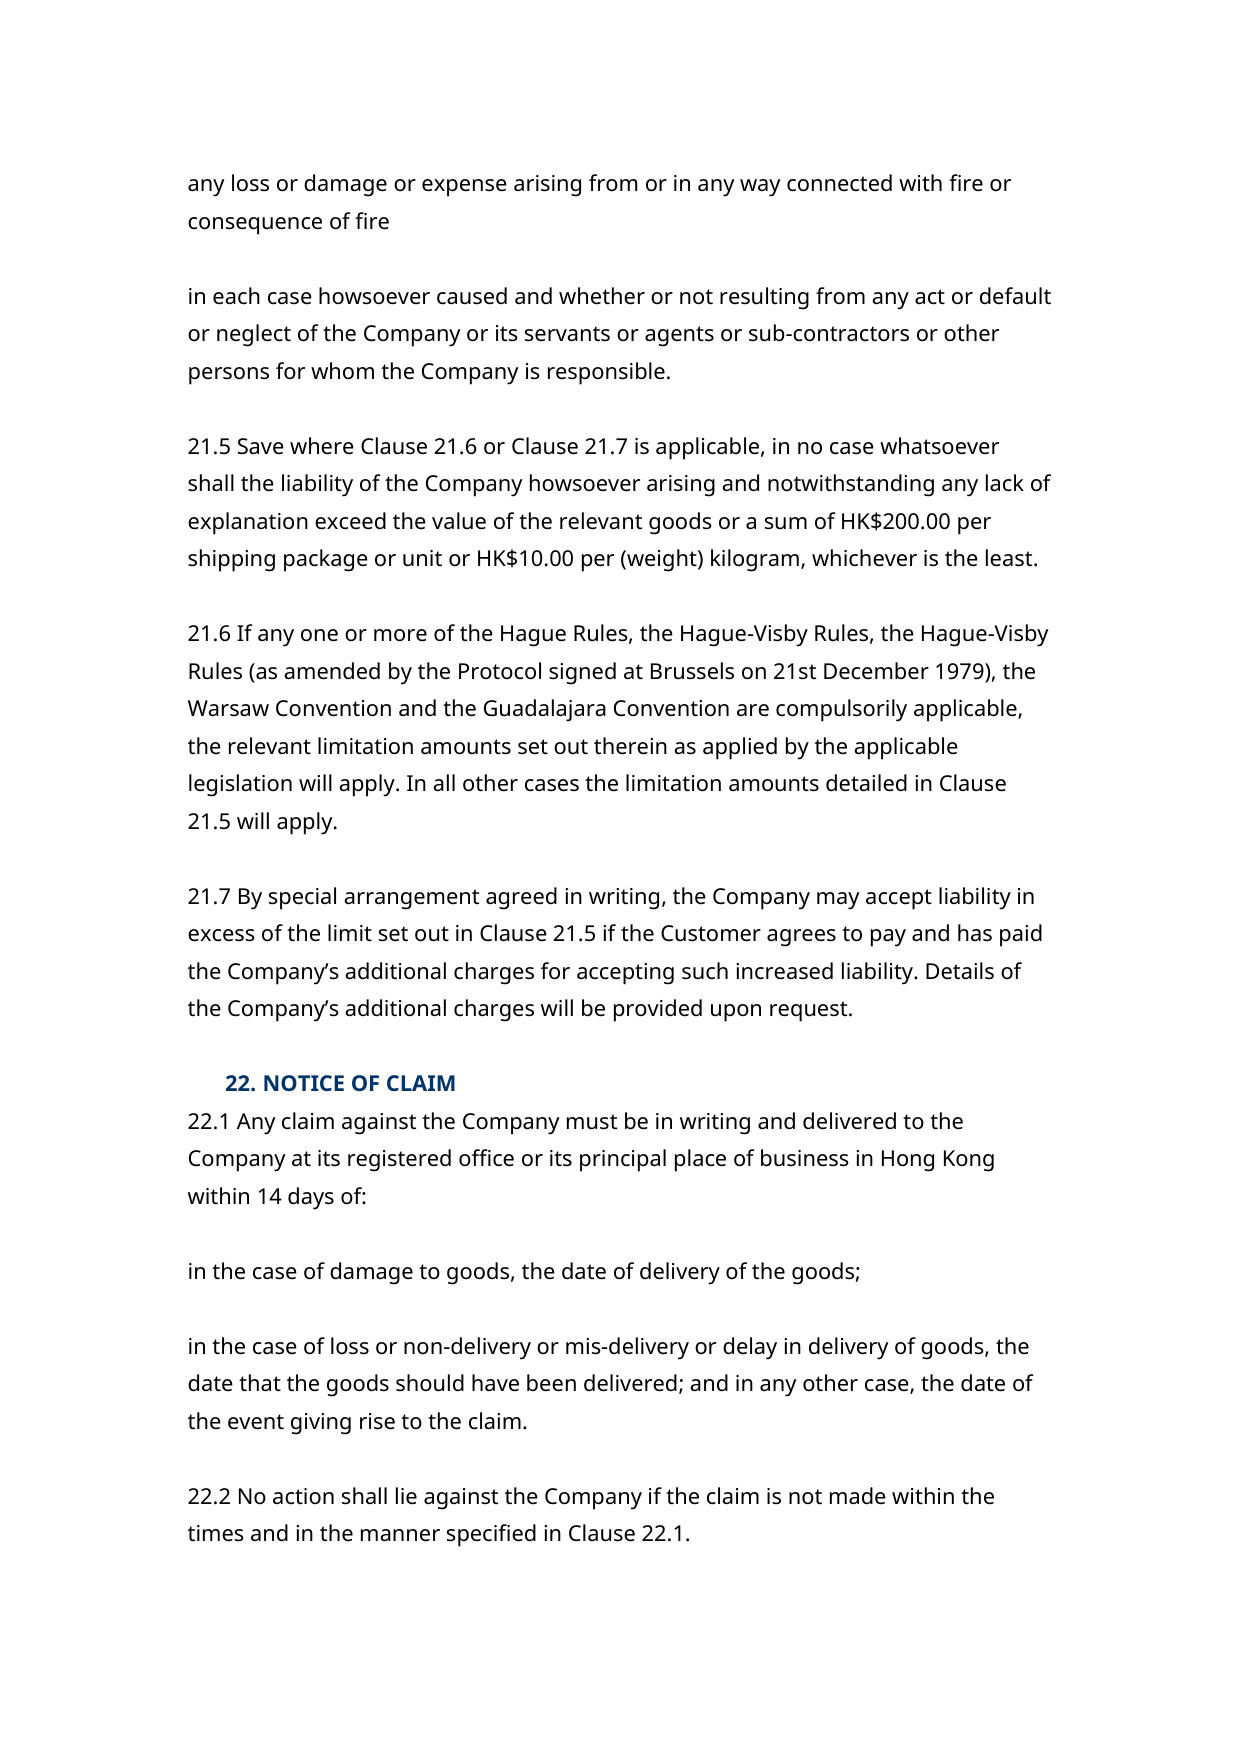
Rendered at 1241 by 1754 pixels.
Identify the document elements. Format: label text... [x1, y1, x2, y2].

text in the case of loss or non-delivery or mis-delivery or delay in delivery of goods, the date that the goods should have been delivered; and in any other case, the date of the event giving rise to the claim. [187, 1327, 1053, 1439]
text any loss or damage or expense arising from or in any way connected with fire or consequence of fire [187, 164, 1053, 239]
text in each case howsoever caused and whether or not resulting from any act or default or neglect of the Company or its servants or agents or sub-contractors or other persons for whom the Company is responsible. [187, 277, 1053, 389]
text 22.2 No action shall lie against the Company if the claim is not made within the times and in the manner specified in Clause 22.1. [187, 1477, 1053, 1552]
text 22.1 Any claim against the Company must be in writing and delivered to the Company at its registered office or its principal place of business in Hong Kong within 14 days of: [187, 1102, 1053, 1214]
text 21.5 Save where Clause 21.6 or Clause 21.7 is applicable, in no case whatsoever shall the liability of the Company howsoever arising and notwithstanding any lack of explanation exceed the value of the relevant goods or a sum of HK$200.00 per shipping package or unit or HK$10.00 per (weight) kilogram, whichever is the least. [187, 427, 1053, 577]
text 21.7 By special arrangement agreed in writing, the Company may accept liability in excess of the limit set out in Clause 21.5 if the Customer agrees to pay and has paid the Company’s additional charges for accepting such increased liability. Details of the Company’s additional charges will be provided upon request. [187, 877, 1053, 1027]
text 21.6 If any one or more of the Hague Rules, the Hague-Visby Rules, the Hague-Visby Rules (as amended by the Protocol signed at Brussels on 21st December 1979), the Warsaw Convention and the Guadalajara Convention are compulsorily applicable, the relevant limitation amounts set out therein as applied by the applicable legislation will apply. In all other cases the limitation amounts detailed in Clause 21.5 will apply. [187, 614, 1053, 839]
list NOTICE OF CLAIM [225, 1064, 1053, 1102]
text in the case of damage to goods, the date of delivery of the goods; [187, 1252, 1053, 1289]
